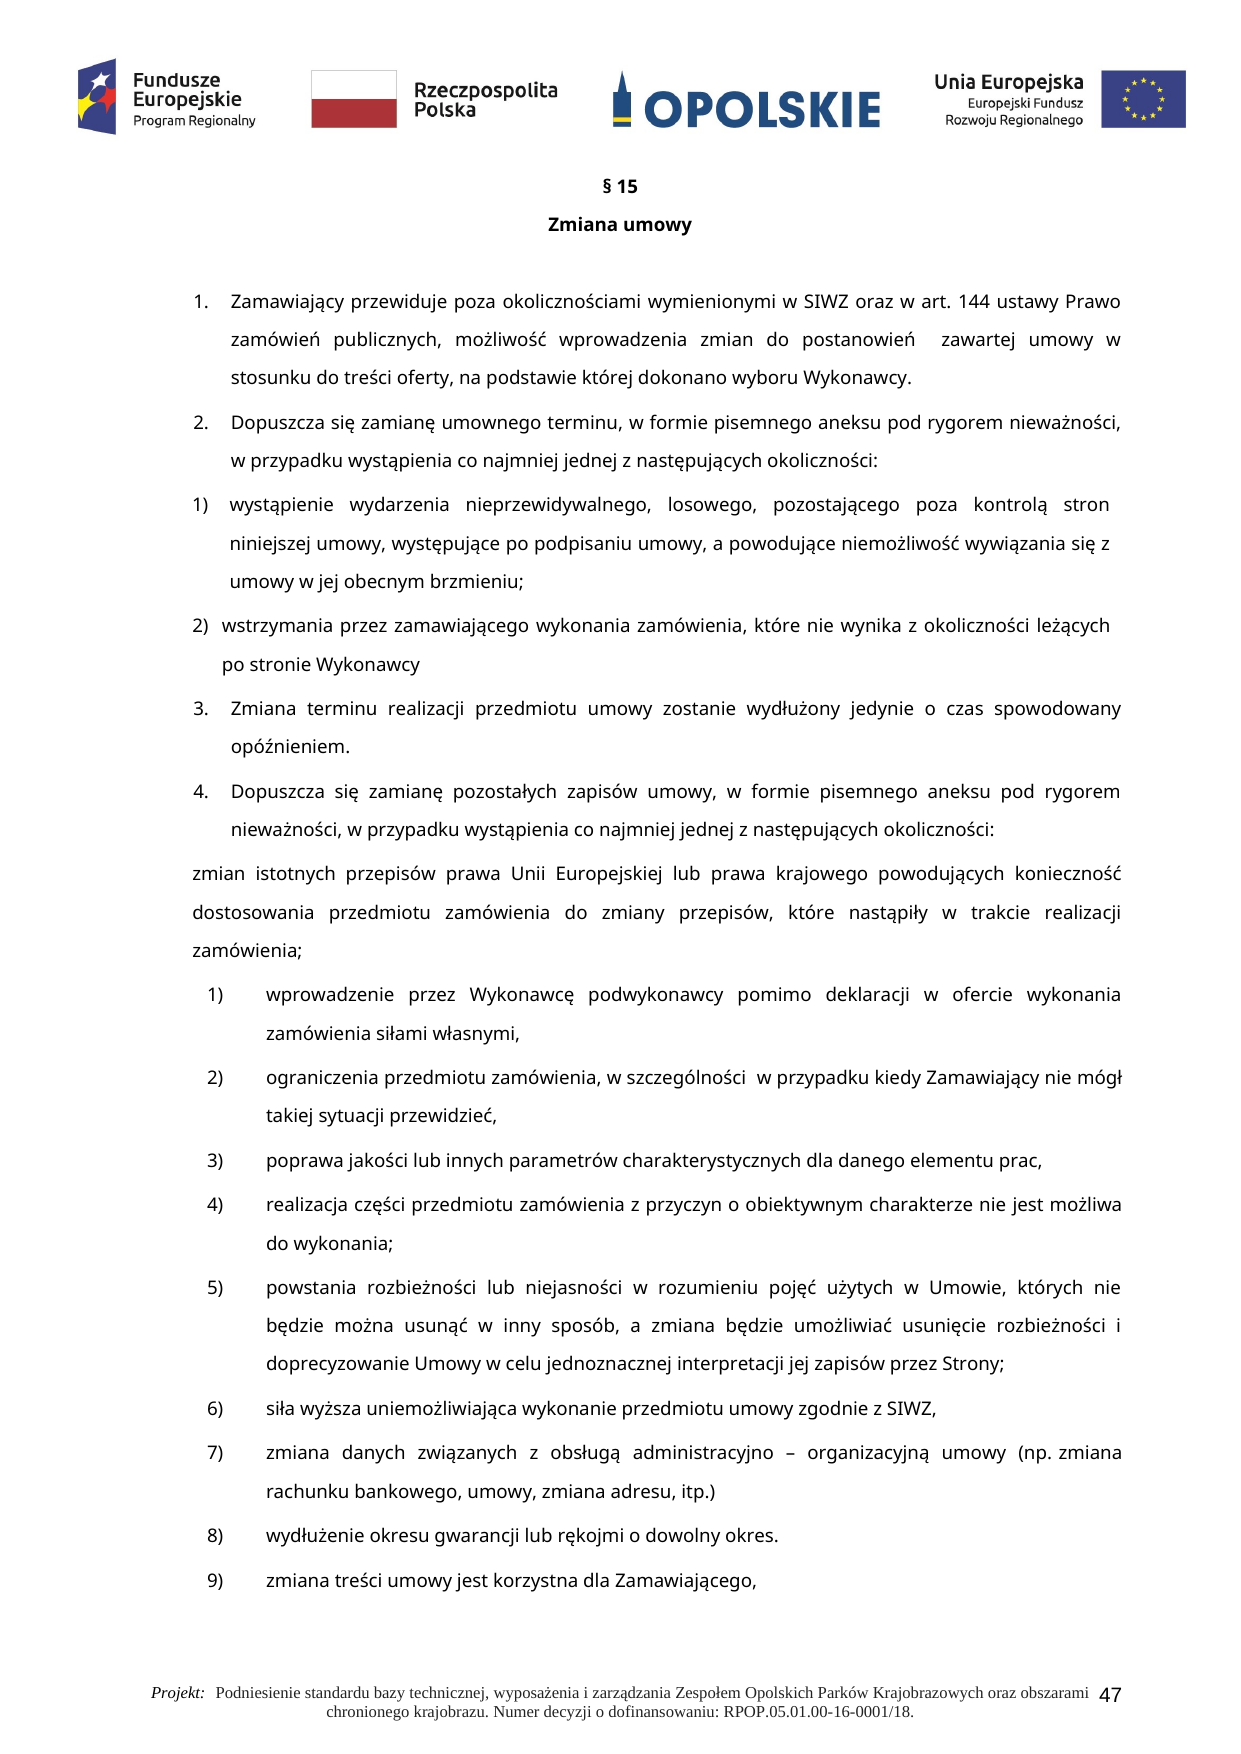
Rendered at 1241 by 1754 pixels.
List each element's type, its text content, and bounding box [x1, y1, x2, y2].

list siła wyższa uniemożliwiająca wykonanie przedmiotu umowy zgodnie z SIWZ, [207, 1395, 1122, 1421]
text zmian istotnych przepisów prawa Unii Europejskiej lub prawa krajowego powodujących konieczność dostosowania przedmiotu zamówienia do zmiany przepisów, które nastąpiły w trakcie realizacji zamówienia; [192, 861, 1122, 963]
list zmiana danych związanych z obsługą administracyjno – organizacyjną umowy (np. zmiana rachunku bankowego, umowy, zmiana adresu, itp.) [207, 1440, 1122, 1503]
list Dopuszcza się zamianę umownego terminu, w formie pisemnego aneksu pod rygorem nieważności, w przypadku wystąpienia co najmniej jednej z następujących okoliczności: [193, 409, 1122, 473]
list Zamawiający przewiduje poza okolicznościami wymienionymi w SIWZ oraz w art. 144 ustawy Prawo zamówień publicznych, możliwość wprowadzenia zmian do postanowień zawartej umowy w stosunku do treści oferty, na podstawie której dokonano wyboru Wykonawcy. [193, 288, 1122, 390]
list realizacja części przedmiotu zamówienia z przyczyn o obiektywnym charakterze nie jest możliwa do wykonania; [207, 1192, 1122, 1255]
list wprowadzenie przez Wykonawcę podwykonawcy pomimo deklaracji w ofercie wykonania zamówienia siłami własnymi, [207, 982, 1122, 1045]
list ograniczenia przedmiotu zamówienia, w szczególności w przypadku kiedy Zamawiający nie mógł takiej sytuacji przewidzieć, [207, 1064, 1122, 1128]
list Zmiana umowy [118, 212, 1122, 237]
list § 15 [118, 174, 1122, 199]
list Dopuszcza się zamianę pozostałych zapisów umowy, w formie pisemnego aneksu pod rygorem nieważności, w przypadku wystąpienia co najmniej jednej z następujących okoliczności: [193, 778, 1122, 842]
picture [59, 29, 1205, 174]
list powstania rozbieżności lub niejasności w rozumieniu pojęć użytych w Umowie, których nie będzie można usunąć w inny sposób, a zmiana będzie umożliwiać usunięcie rozbieżności i doprecyzowanie Umowy w celu jednoznacznej interpretacji jej zapisów przez Strony; [207, 1274, 1122, 1376]
list zmiana treści umowy jest korzystna dla Zamawiającego, [207, 1567, 1122, 1592]
list wydłużenie okresu gwarancji lub rękojmi o dowolny okres. [207, 1522, 1122, 1548]
list wystąpienie wydarzenia nieprzewidywalnego, losowego, pozostającego poza kontrolą stron niniejszej umowy, występujące po podpisaniu umowy, a powodujące niemożliwość wywiązania się z umowy w jej obecnym brzmieniu; [192, 492, 1111, 594]
list poprawa jakości lub innych parametrów charakterystycznych dla danego elementu prac, [207, 1147, 1122, 1173]
list Zmiana terminu realizacji przedmiotu umowy zostanie wydłużony jedynie o czas spowodowany opóźnieniem. [193, 695, 1122, 759]
list wstrzymania przez zamawiającego wykonania zamówienia, które nie wynika z okoliczności leżących po stronie Wykonawcy [192, 613, 1111, 676]
